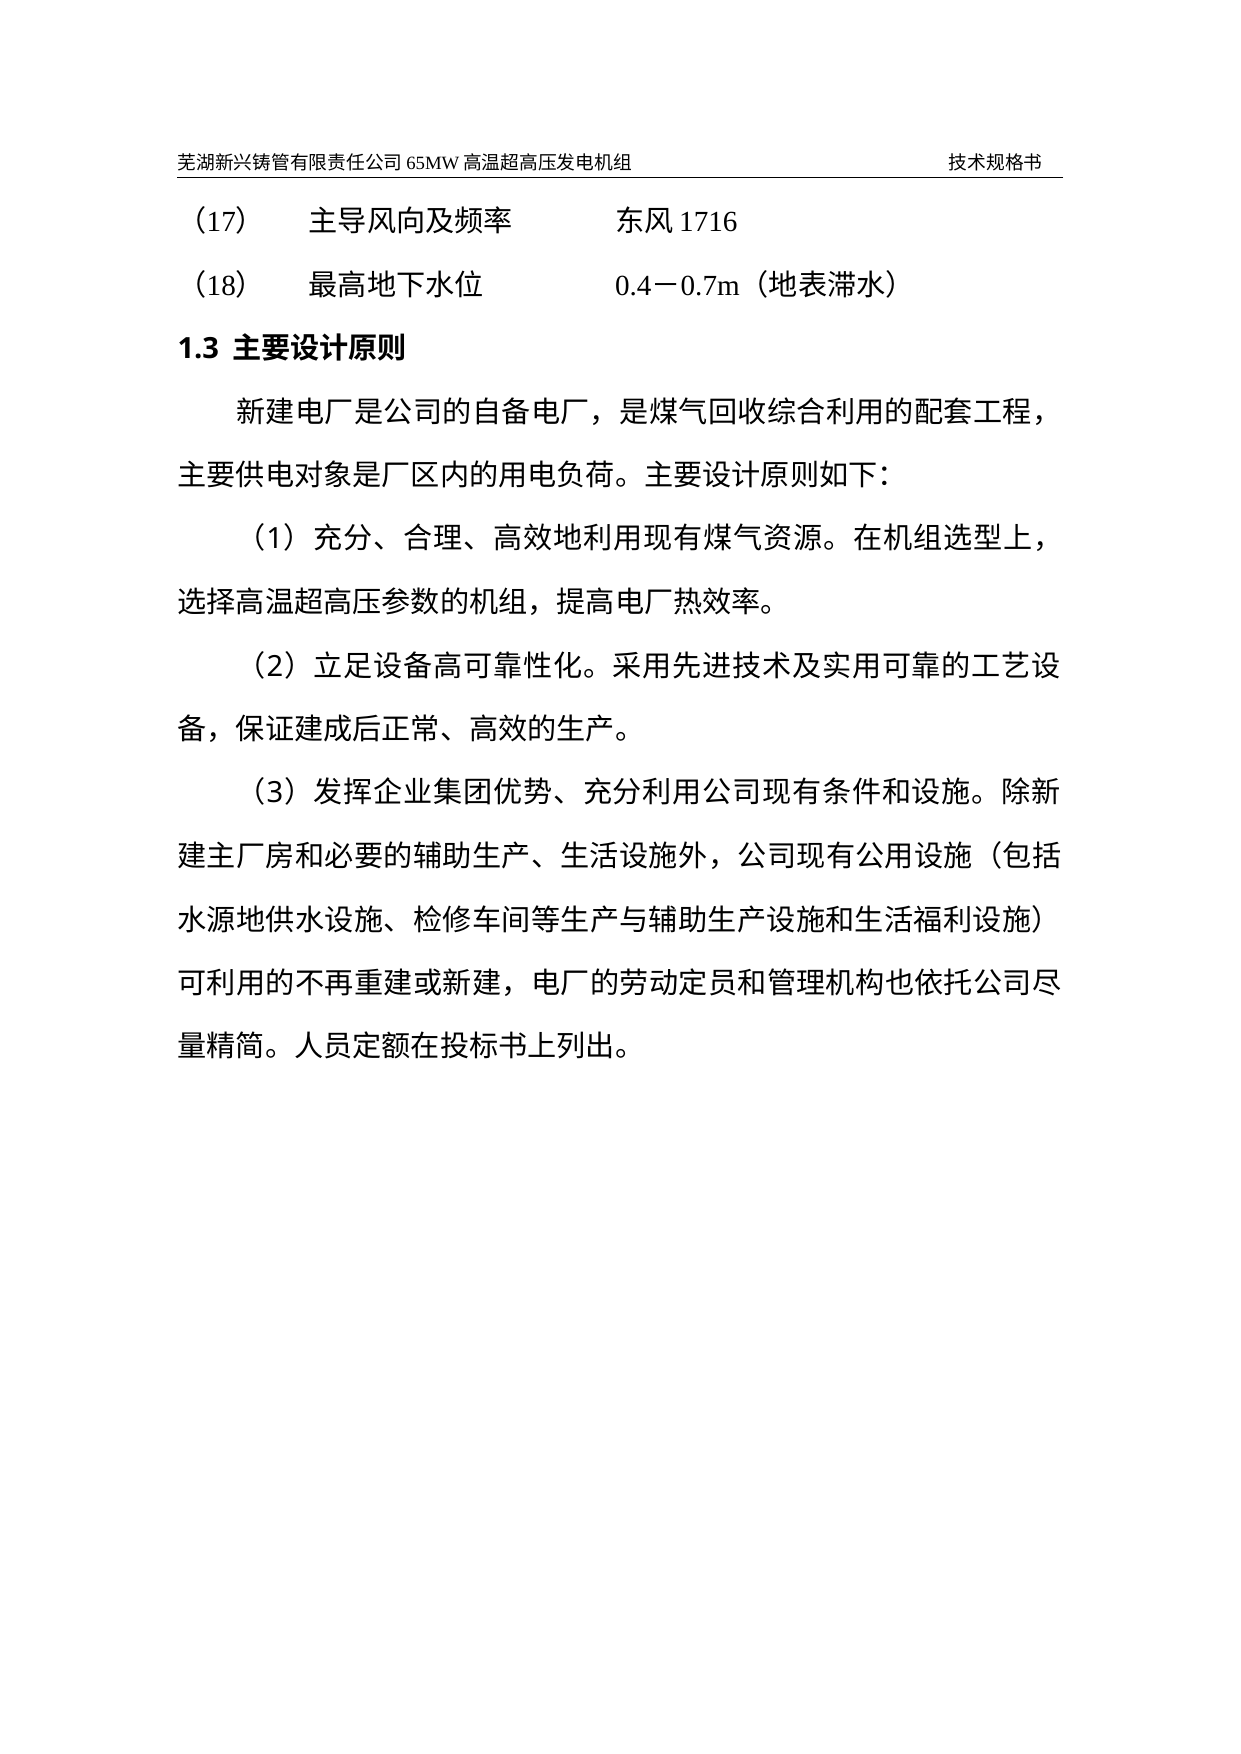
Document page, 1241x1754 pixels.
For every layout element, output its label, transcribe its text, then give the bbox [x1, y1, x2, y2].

text 新建电厂是公司的自备电厂，是煤气回收综合利用的配套工程，主要供电对象是厂区内的用电负荷。主要设计原则如下： [177, 388, 1063, 494]
list 最高地下水位 0.4－0.7m（地表滞水） [177, 261, 1063, 303]
list 主导风向及频率 东风1716 [177, 198, 1063, 240]
text （1）充分、合理、高效地利用现有煤气资源。在机组选型上，选择高温超高压参数的机组，提高电厂热效率。 [177, 515, 1063, 621]
text （2）立足设备高可靠性化。采用先进技术及实用可靠的工艺设备，保证建成后正常、高效的生产。 [177, 642, 1063, 748]
subtitle 主要设计原则 [177, 325, 1063, 367]
text （3）发挥企业集团优势、充分利用公司现有条件和设施。除新建主厂房和必要的辅助生产、生活设施外，公司现有公用设施（包括水源地供水设施、检修车间等生产与辅助生产设施和生活福利设施）可利用的不再重建或新建，电厂的劳动定员和管理机构也依托公司尽量精简。人员定额在投标书上列出。 [177, 769, 1063, 1065]
